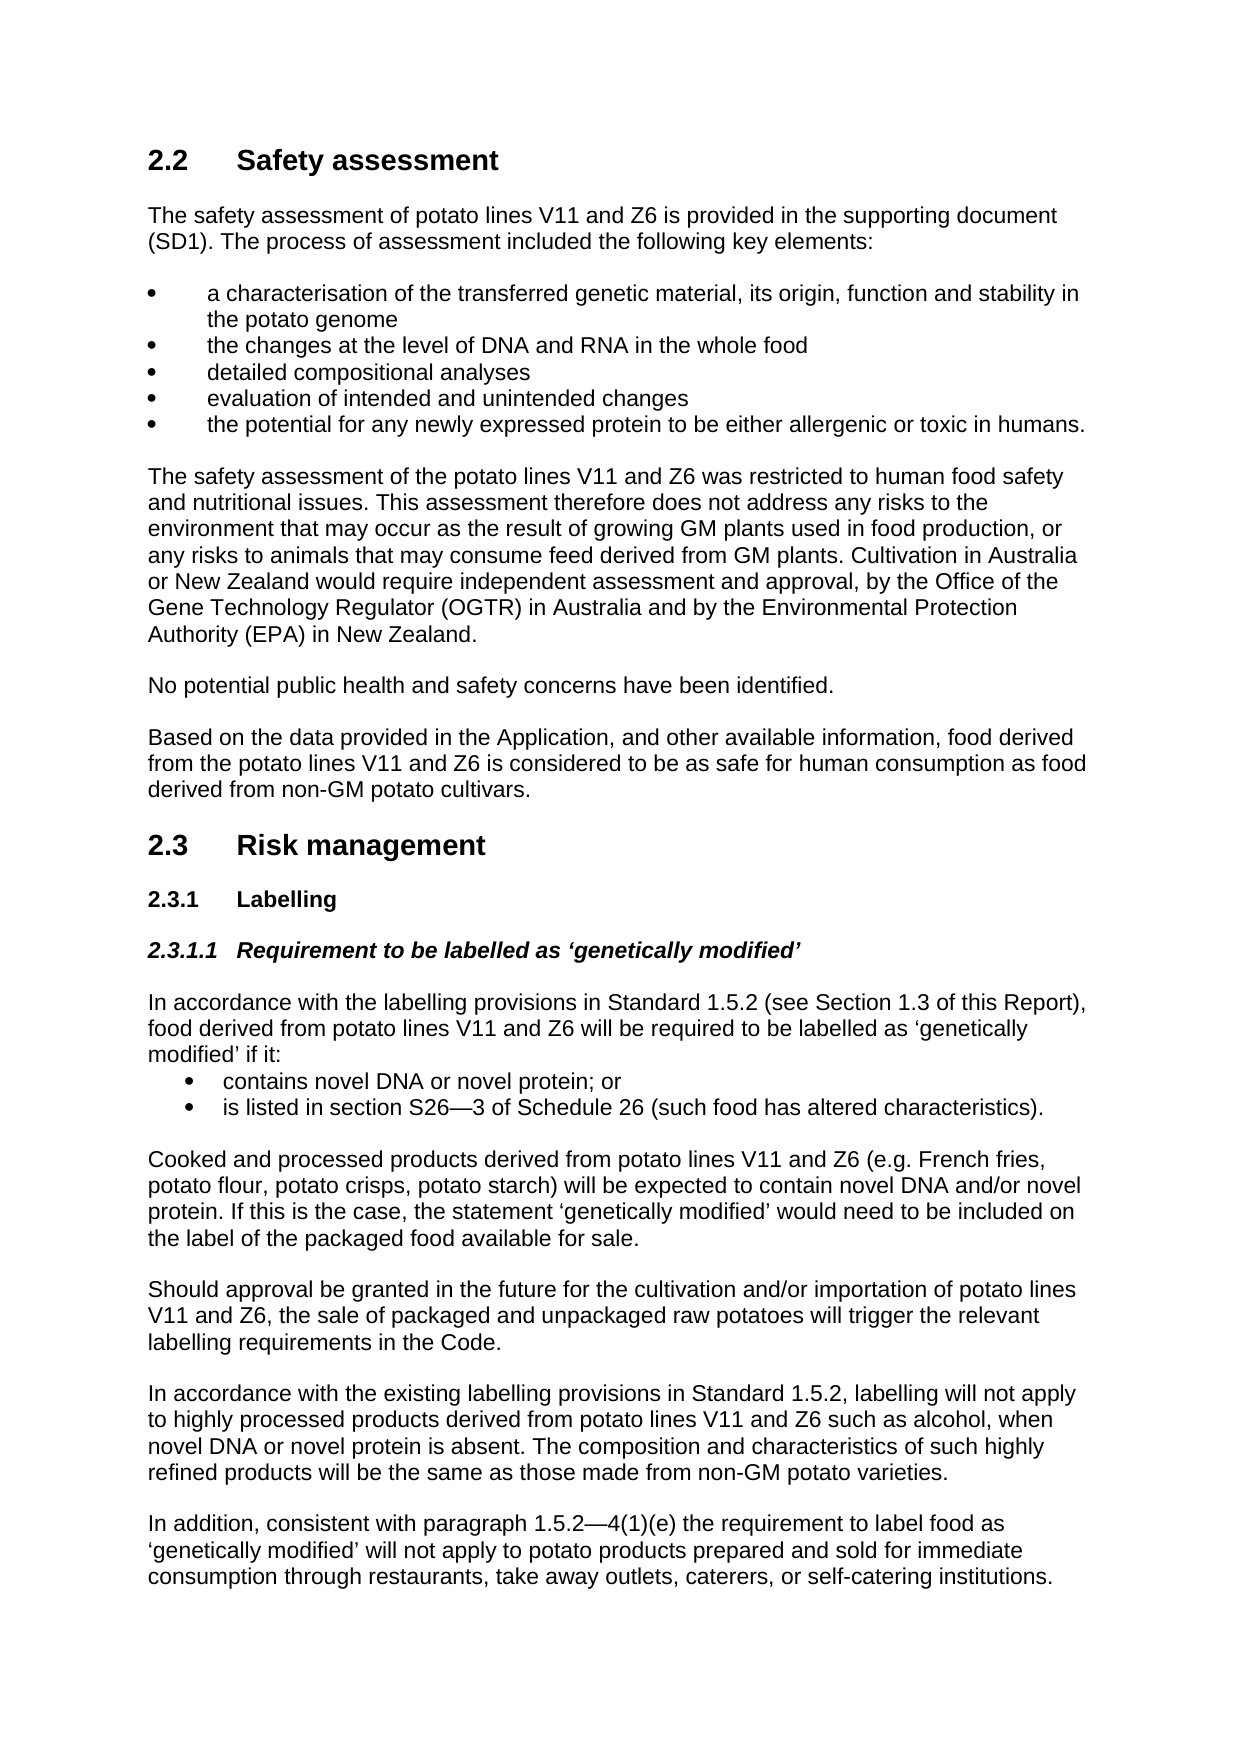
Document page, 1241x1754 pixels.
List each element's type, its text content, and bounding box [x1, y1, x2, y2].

text Cooked and processed products derived from potato lines V11 and Z6 (e.g. French fries, potato flour, potato crisps, potato starch) will be expected to contain novel DNA and/or novel protein. If this is the case, the statement ‘genetically modified’ would need to be included on the label of the packaged food available for sale. [148, 1146, 1092, 1251]
subtitle 2.3 Risk management [148, 827, 1092, 861]
subtitle 2.2 Safety assessment [148, 143, 1092, 177]
text is listed in section S26—3 of Schedule 26 (such food has altered characteristics). [185, 1094, 1092, 1121]
list a characterisation of the transferred genetic material, its origin, function and stability in the potato genome [148, 279, 1092, 332]
text Based on the data provided in the Application, and other available information, food derived from the potato lines V11 and Z6 is considered to be as safe for human consumption as food derived from non-GM potato cultivars. [148, 723, 1092, 802]
list evaluation of intended and unintended changes [148, 385, 1092, 411]
list detailed compositional analyses [148, 358, 1092, 385]
text Should approval be granted in the future for the cultivation and/or importation of potato lines V11 and Z6, the sale of packaged and unpackaged raw potatoes will trigger the relevant labelling requirements in the Code. [148, 1276, 1092, 1355]
text 2.3.1.1 Requirement to be labelled as ‘genetically modified’ [148, 937, 1092, 964]
text In addition, consistent with paragraph 1.5.2—4(1)(e) the requirement to label food as ‘genetically modified’ will not apply to potato products prepared and sold for immediate consumption through restaurants, take away outlets, caterers, or self-catering institutions. [148, 1510, 1092, 1589]
text No potential public health and safety concerns have been identified. [148, 672, 1092, 698]
subtitle 2.3.1 Labelling [148, 886, 1092, 912]
text The safety assessment of potato lines V11 and Z6 is provided in the supporting document (SD1). The process of assessment included the following key elements: [148, 202, 1092, 254]
text In accordance with the labelling provisions in Standard 1.5.2 (see Section 1.3 of this Report), food derived from potato lines V11 and Z6 will be required to be labelled as ‘genetically modified’ if it: [148, 989, 1092, 1068]
text The safety assessment of the potato lines V11 and Z6 was restricted to human food safety and nutritional issues. This assessment therefore does not address any risks to the environment that may occur as the result of growing GM plants used in food production, or any risks to animals that may consume feed derived from GM plants. Cultivation in Australia or New Zealand would require independent assessment and approval, by the Office of the Gene Technology Regulator (OGTR) in Australia and by the Environmental Protection Authority (EPA) in New Zealand. [148, 463, 1092, 647]
text contains novel DNA or novel protein; or [185, 1068, 1092, 1094]
list the changes at the level of DNA and RNA in the whole food [148, 332, 1092, 358]
list the potential for any newly expressed protein to be either allergenic or toxic in humans. [148, 411, 1092, 438]
text In accordance with the existing labelling provisions in Standard 1.5.2, labelling will not apply to highly processed products derived from potato lines V11 and Z6 such as alcohol, when novel DNA or novel protein is absent. The composition and characteristics of such highly refined products will be the same as those made from non-GM potato varieties. [148, 1380, 1092, 1485]
